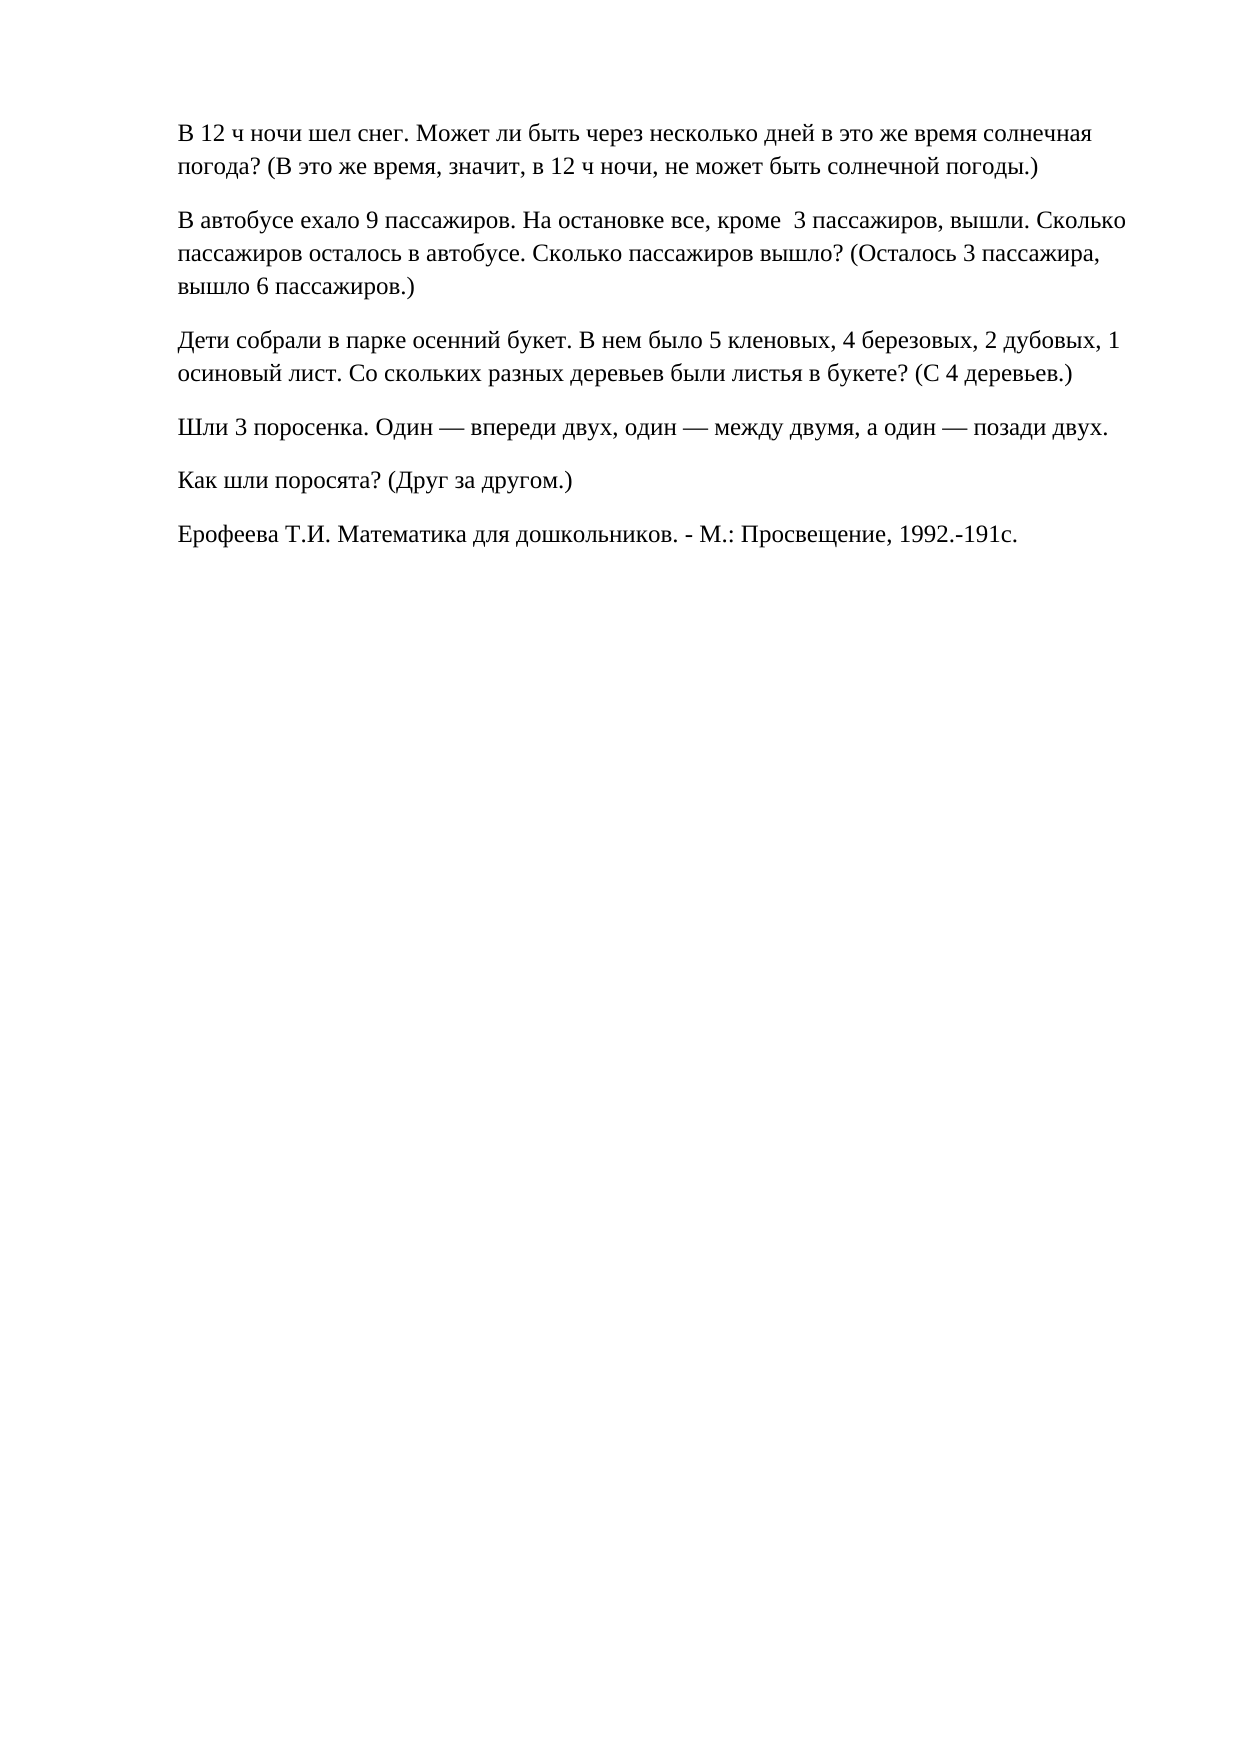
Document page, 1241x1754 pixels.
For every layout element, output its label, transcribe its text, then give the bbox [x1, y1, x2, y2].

text В 12 ч ночи шел снег. Может ли быть через несколько дней в это же время солнечная погода? (В это же время, значит, в 12 ч ночи, не может быть солнечной погоды.) [177, 118, 1152, 180]
text В автобусе ехало 9 пассажиров. На остановке все, кроме 3 пассажиров, вышли. Сколько пассажиров осталось в автобусе. Сколько пассажиров вышло? (Осталось 3 пассажира, вышло 6 пас­сажиров.) [177, 205, 1152, 300]
text Дети собрали в парке осенний букет. В нем было 5 кленовых, 4 березовых, 2 дубовых, 1 осиновый лист. Со скольких разных де­ревьев были листья в букете? (С 4 деревьев.) [177, 325, 1152, 387]
text Шли 3 поросенка. Один — впереди двух, один — между двумя, а один — позади двух. [177, 412, 1152, 441]
text Как шли поросята? (Друг за другом.) [177, 466, 1152, 494]
text Ерофеева Т.И. Математика для дошкольников. - М.: Просвещение, 1992.-191с. [177, 519, 1152, 548]
